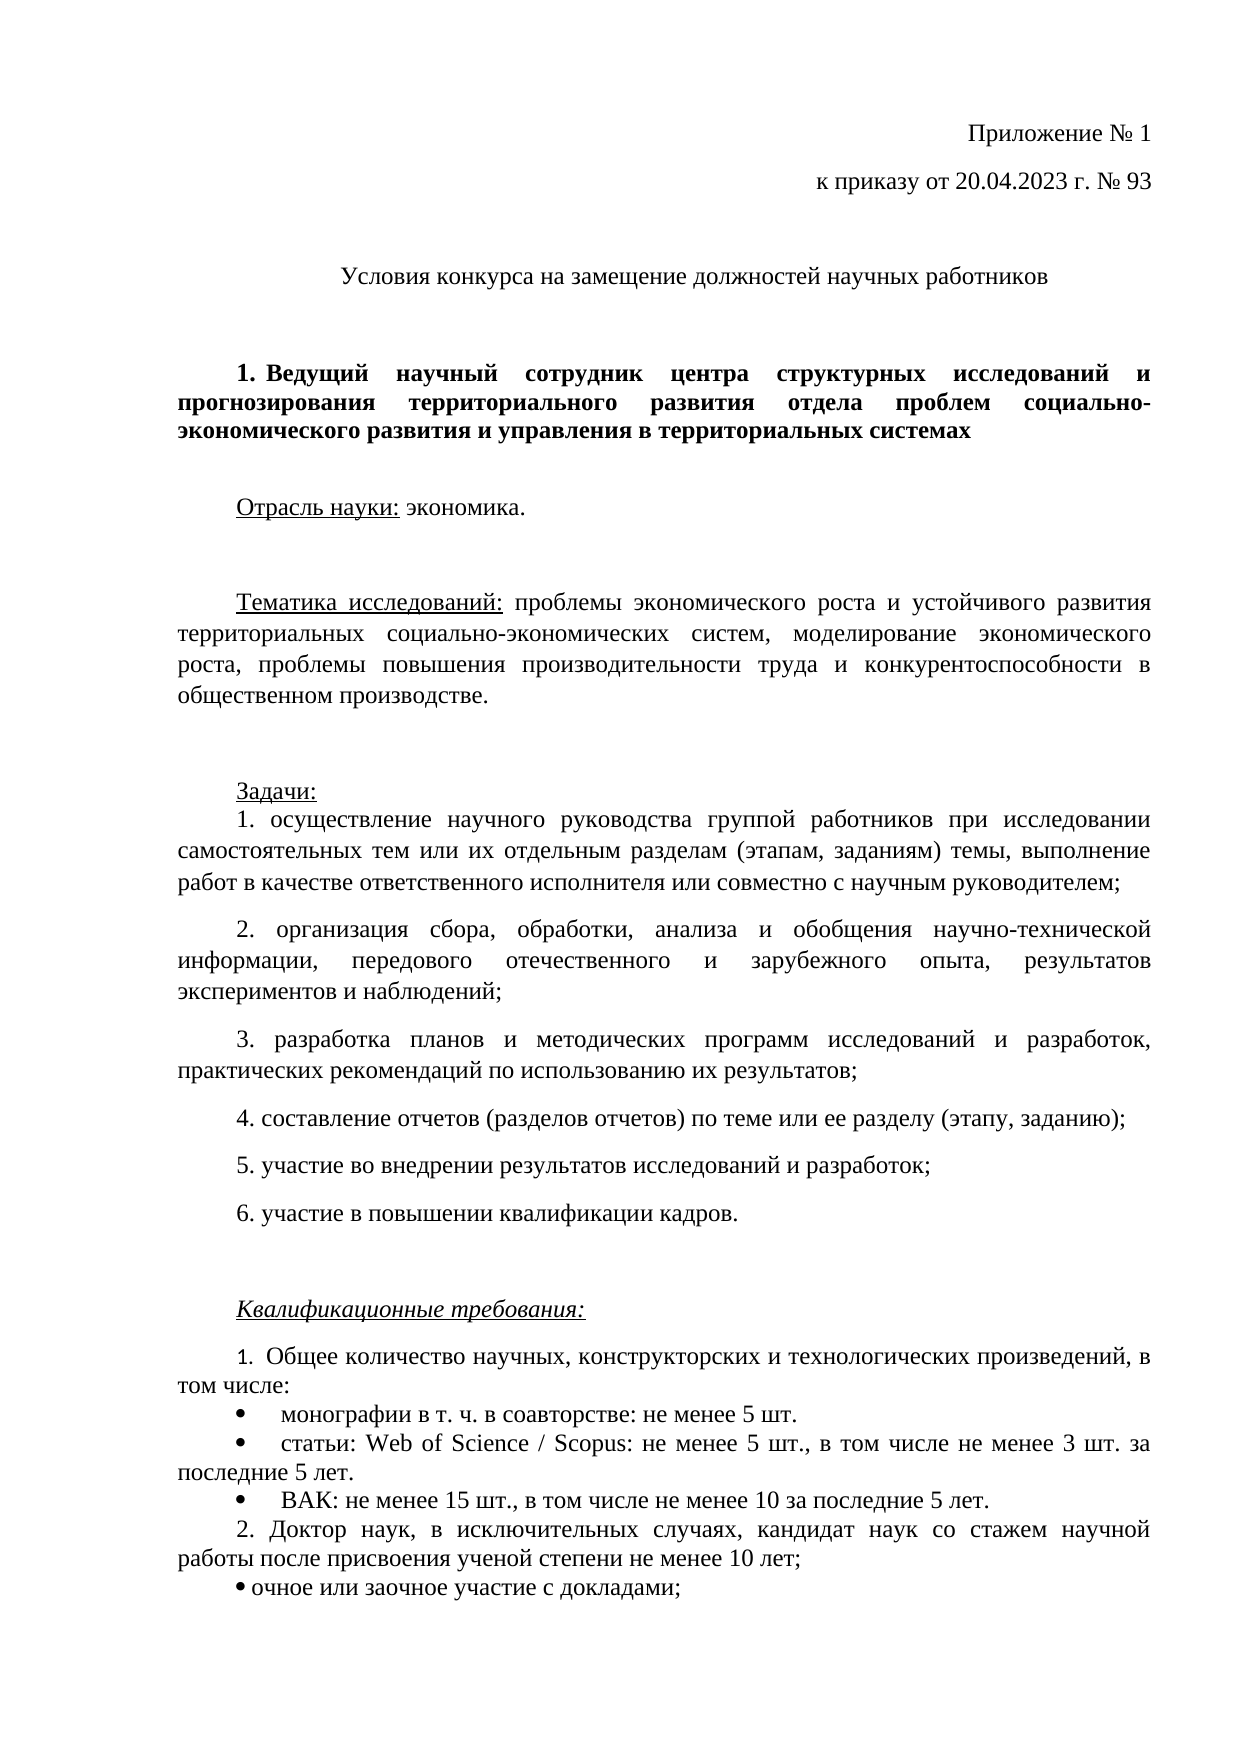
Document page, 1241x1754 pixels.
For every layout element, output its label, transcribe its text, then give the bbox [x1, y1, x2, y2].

text Условия конкурса на замещение должностей научных работников [177, 261, 1152, 290]
text 5. участие во внедрении результатов исследований и разработок; [177, 1151, 1152, 1179]
list статьи: Web of Science / Scopus: не менее 5 шт., в том числе не менее 3 шт. за последние 5 лет. [177, 1428, 1152, 1486]
text к приказу от 20.04.2023 г. № 93 [177, 166, 1152, 194]
text Квалификационные требования: [177, 1294, 1152, 1322]
text 1. осуществление научного руководства группой работников при исследовании самостоятельных тем или их отдельным разделам (этапам, заданиям) темы, выполнение работ в качестве ответственного исполнителя или совместно с научным руководителем; [177, 804, 1152, 895]
text Тематика исследований: проблемы экономического роста и устойчивого развития территориальных социально-экономических систем, моделирование экономического роста, проблемы повышения производительности труда и конкурентоспособности в общественном производстве. [177, 587, 1152, 709]
list 2. Доктор наук, в исключительных случаях, кандидат наук со стажем научной работы после присвоения ученой степени не менее 10 лет; [177, 1514, 1152, 1572]
text 6. участие в повышении квалификации кадров. [177, 1198, 1152, 1227]
list монографии в т. ч. в соавторстве: не менее 5 шт. [177, 1399, 1152, 1428]
list ВАК: не менее 15 шт., в том числе не менее 10 за последние 5 лет. [177, 1486, 1152, 1514]
text 4. составление отчетов (разделов отчетов) по теме или ее разделу (этапу, заданию); [177, 1103, 1152, 1132]
list очное или заочное участие с докладами; [177, 1572, 1152, 1601]
text 3. разработка планов и методических программ исследований и разработок, практических рекомендаций по использованию их результатов; [177, 1024, 1152, 1084]
text 2. организация сбора, обработки, анализа и обобщения научно-технической информации, передового отечественного и зарубежного опыта, результатов экспериментов и наблюдений; [177, 914, 1152, 1005]
list Задачи: [177, 776, 1152, 804]
text Приложение № 1 [177, 118, 1152, 147]
text Отрасль науки: экономика. [177, 492, 1152, 521]
list Общее количество научных, конструкторских и технологических произведений, в том числе: [177, 1341, 1152, 1399]
list Ведущий научный сотрудник центра структурных исследований и прогнозирования территориального развития отдела проблем социально-экономического развития и управления в территориальных системах [177, 357, 1152, 444]
